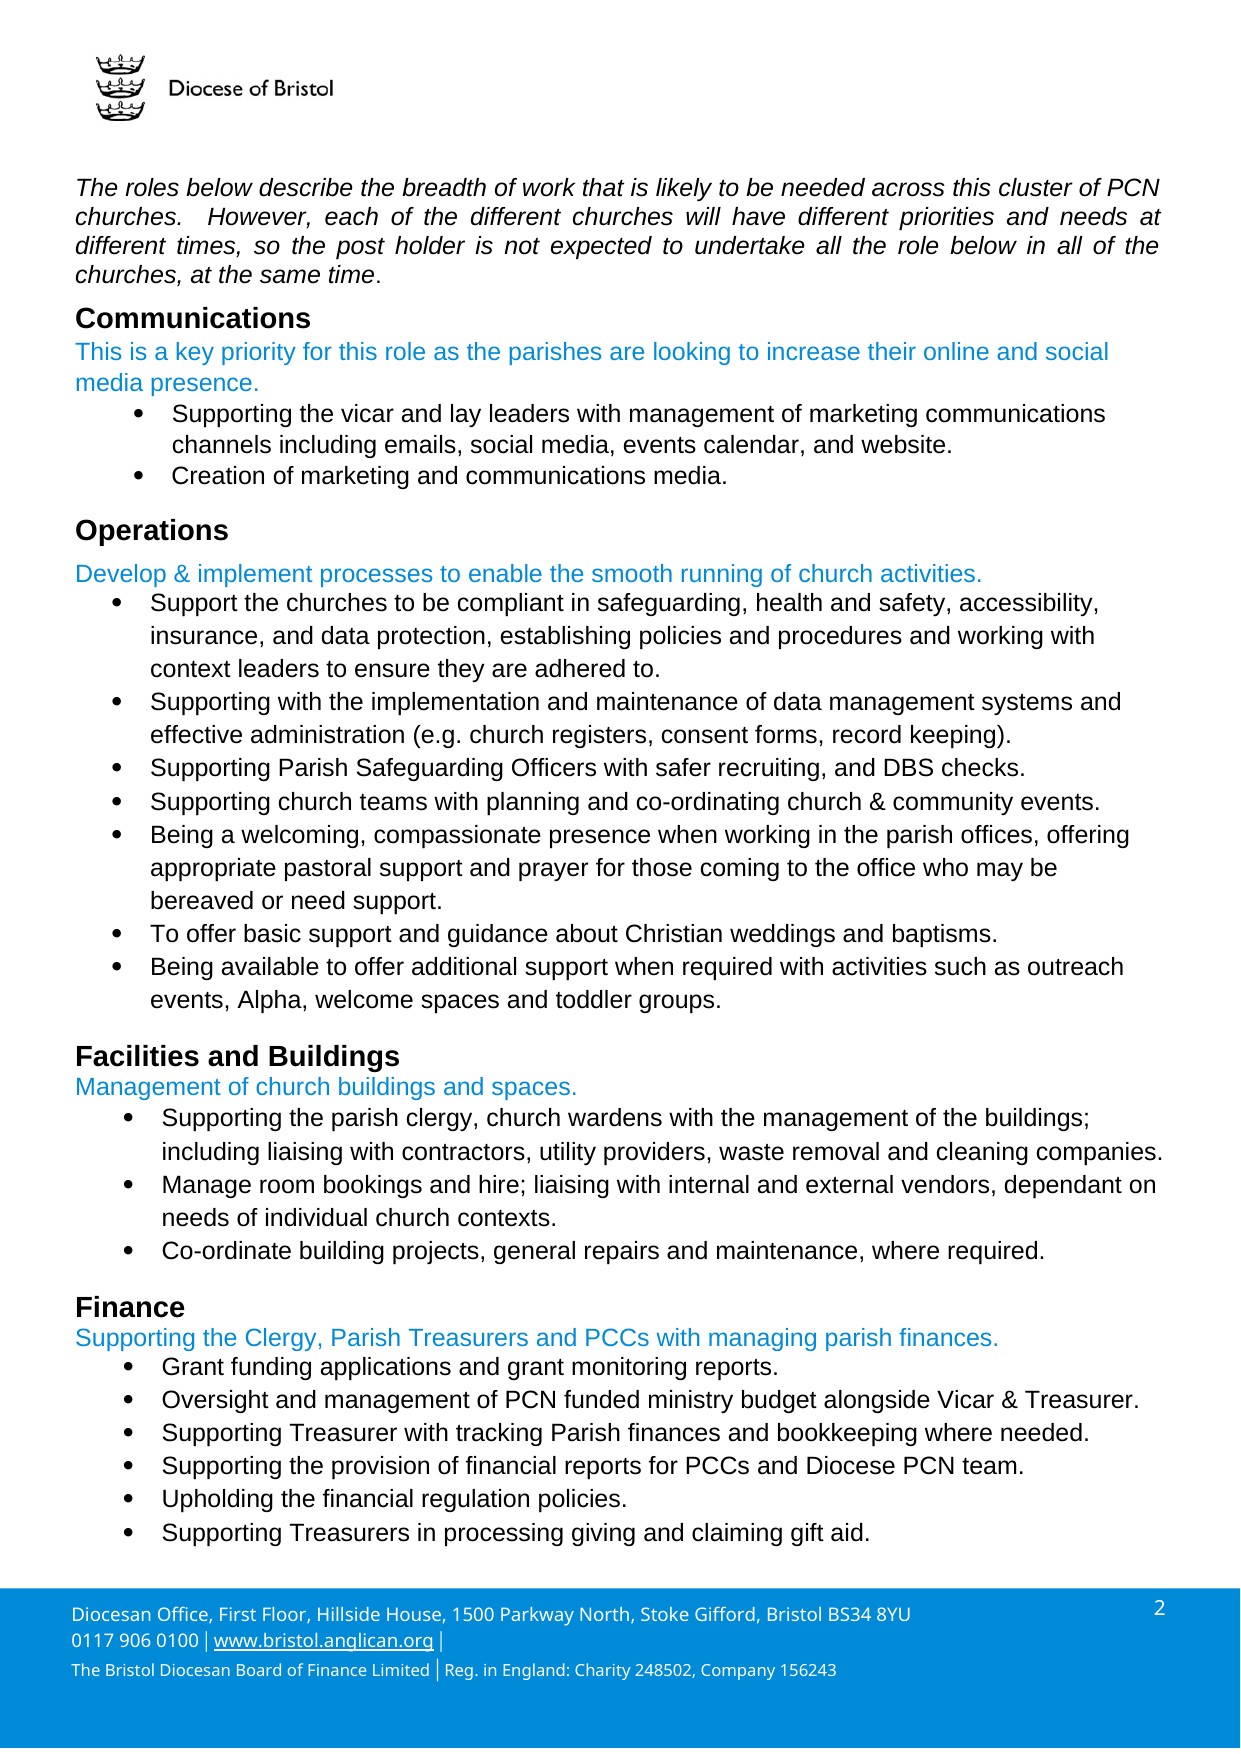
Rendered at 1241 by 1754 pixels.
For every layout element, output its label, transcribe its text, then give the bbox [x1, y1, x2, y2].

text Operations [75, 513, 1165, 547]
list Supporting the provision of financial reports for PCCs and Diocese PCN team. [124, 1451, 1165, 1480]
list Being a welcoming, compassionate presence when working in the parish offices, offering appropriate pastoral support and prayer for those coming to the office who may be bereaved or need support. [112, 819, 1165, 914]
list Upholding the financial regulation policies. [124, 1484, 1165, 1513]
text This is a key priority for this role as the parishes are looking to increase their online and social media presence. [75, 337, 1165, 397]
text Finance [75, 1290, 1165, 1323]
text The roles below describe the breadth of work that is likely to be needed across this cluster of PCN churches. However, each of the different churches will have different priorities and needs at different times, so the post holder is not expected to undertake all the role below in all of the churches, at the same time. [75, 173, 1165, 288]
list Oversight and management of PCN funded ministry budget alongside Vicar & Treasurer. [124, 1385, 1165, 1414]
text Facilities and Buildings [75, 1039, 1165, 1072]
list Supporting the parish clergy, church wardens with the management of the buildings; including liaising with contractors, utility providers, waste removal and cleaning companies. [124, 1103, 1165, 1165]
list Support the churches to be compliant in safeguarding, health and safety, accessibility, insurance, and data protection, establishing policies and procedures and working with context leaders to ensure they are adhered to. [112, 588, 1165, 683]
text Supporting the Clergy, Parish Treasurers and PCCs with managing parish finances. [75, 1323, 1165, 1352]
list Grant funding applications and grant monitoring reports. [124, 1352, 1165, 1381]
list Manage room bookings and hire; liaising with internal and external vendors, dependant on needs of individual church contexts. [124, 1169, 1165, 1231]
text Communications [75, 301, 1165, 334]
text Develop & implement processes to enable the smooth running of church activities. [75, 559, 1165, 588]
list Supporting Treasurers in processing giving and claiming gift aid. [124, 1518, 1165, 1546]
list Supporting with the implementation and maintenance of data management systems and effective administration (e.g. church registers, consent forms, record keeping). [112, 687, 1165, 749]
list Supporting Parish Safeguarding Officers with safer recruiting, and DBS checks. [112, 753, 1165, 782]
list Co-ordinate building projects, general repairs and maintenance, where required. [124, 1236, 1165, 1264]
text Management of church buildings and spaces. [75, 1072, 1165, 1101]
list Creation of marketing and communications media. [134, 461, 1165, 490]
list Being available to offer additional support when required with activities such as outreach events, Alpha, welcome spaces and toddler groups. [112, 952, 1165, 1014]
list Supporting church teams with planning and co-ordinating church & community events. [112, 786, 1165, 815]
picture [75, 49, 350, 127]
list Supporting Treasurer with tracking Parish finances and bookkeeping where needed. [124, 1418, 1165, 1447]
list Supporting the vicar and lay leaders with management of marketing communications channels including emails, social media, events calendar, and website. [134, 399, 1165, 459]
list To offer basic support and guidance about Christian weddings and baptisms. [112, 919, 1165, 948]
